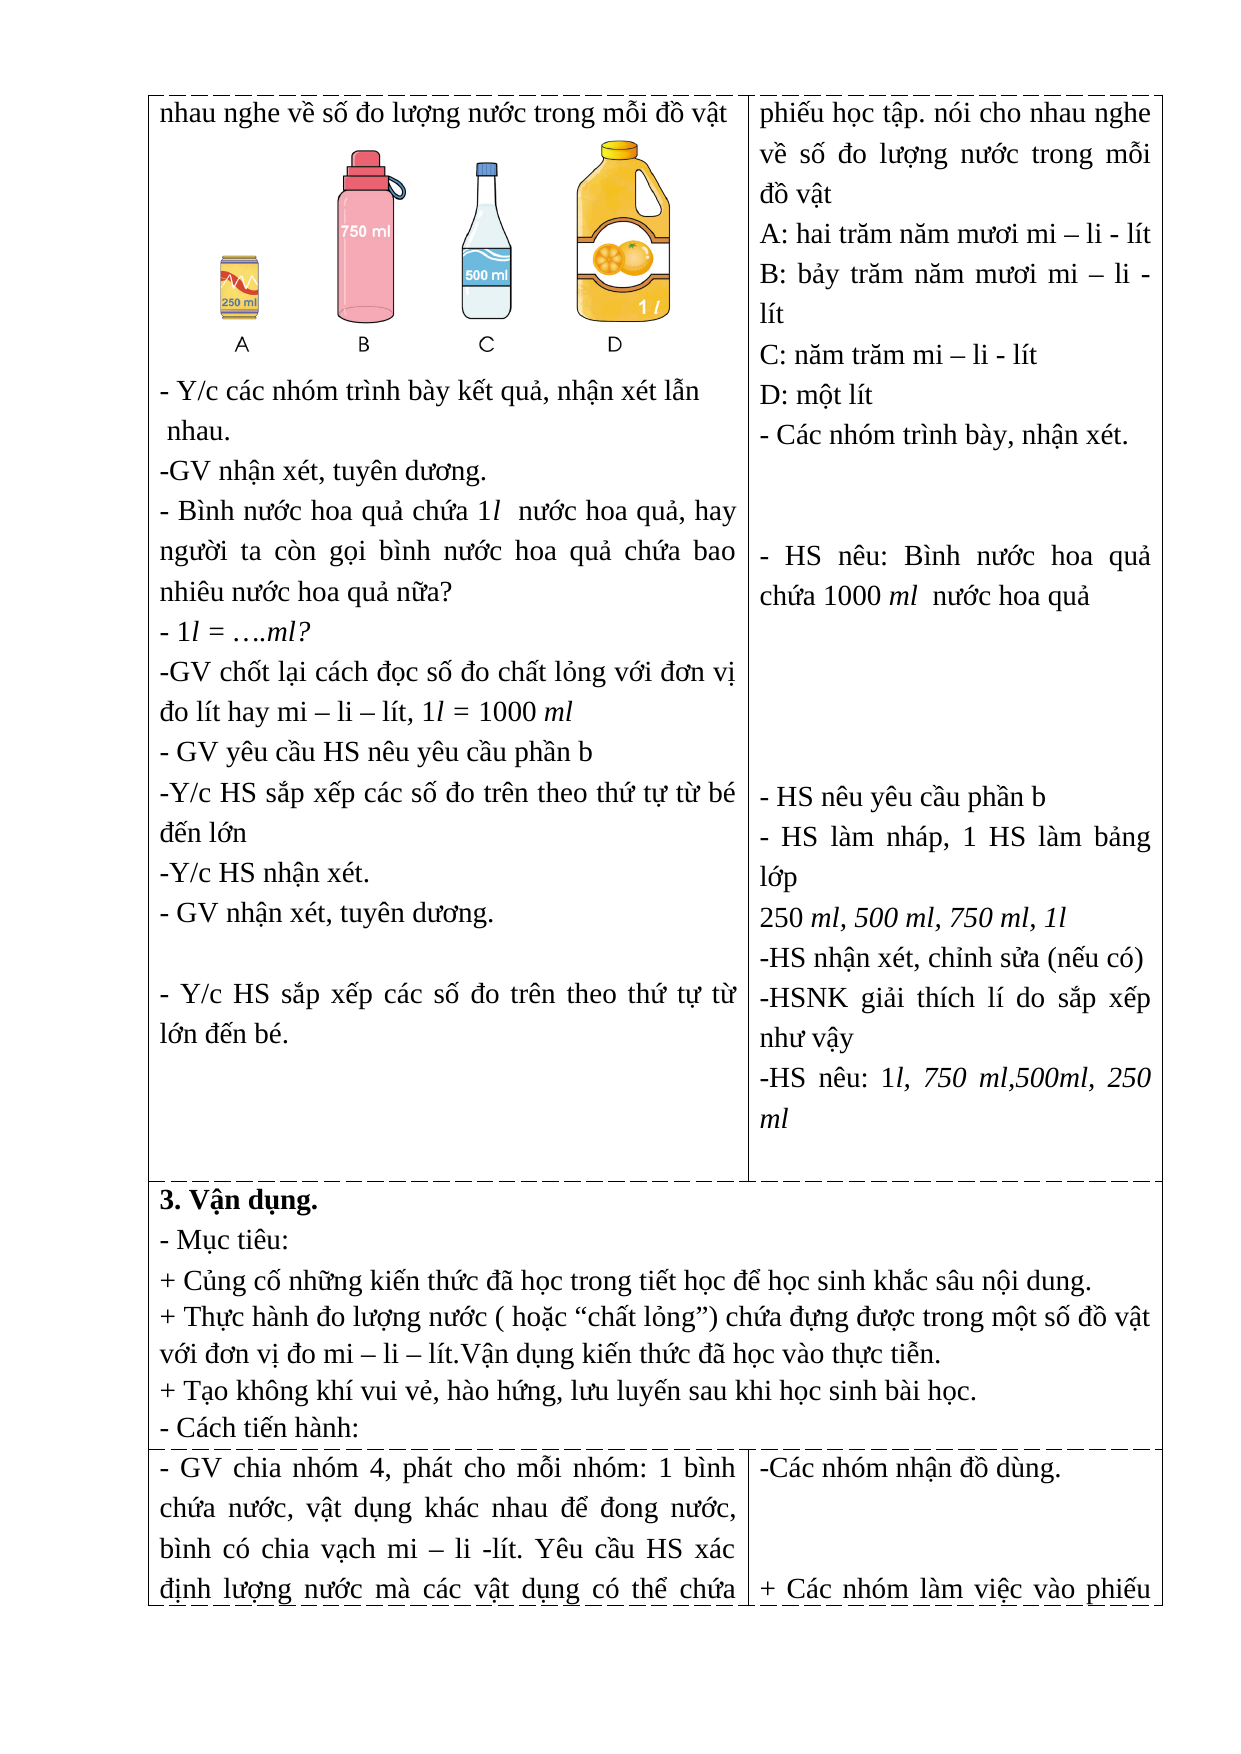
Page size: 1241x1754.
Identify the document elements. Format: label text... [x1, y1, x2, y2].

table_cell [749, 1449, 1162, 1604]
picture [203, 135, 693, 367]
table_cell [149, 1449, 748, 1604]
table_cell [149, 95, 748, 1181]
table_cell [749, 95, 1162, 1181]
table_cell 3. Vận dụng. - Mục tiêu: + Củng cố những kiến thức đã học trong tiết học để học sinh khắc sâu nội dung. + Thực hành đo lượng nước ( hoặc “chất lỏng”) chứa đựng được trong một số đồ vật với đơn vị đo mi – li – lít.Vận dụng kiến thức đã học vào thực tiễn. + Tạo không khí vui vẻ, hào hứng, lưu luyến sau khi học sinh bài học. - Cách tiến hành: [149, 1181, 1162, 1449]
